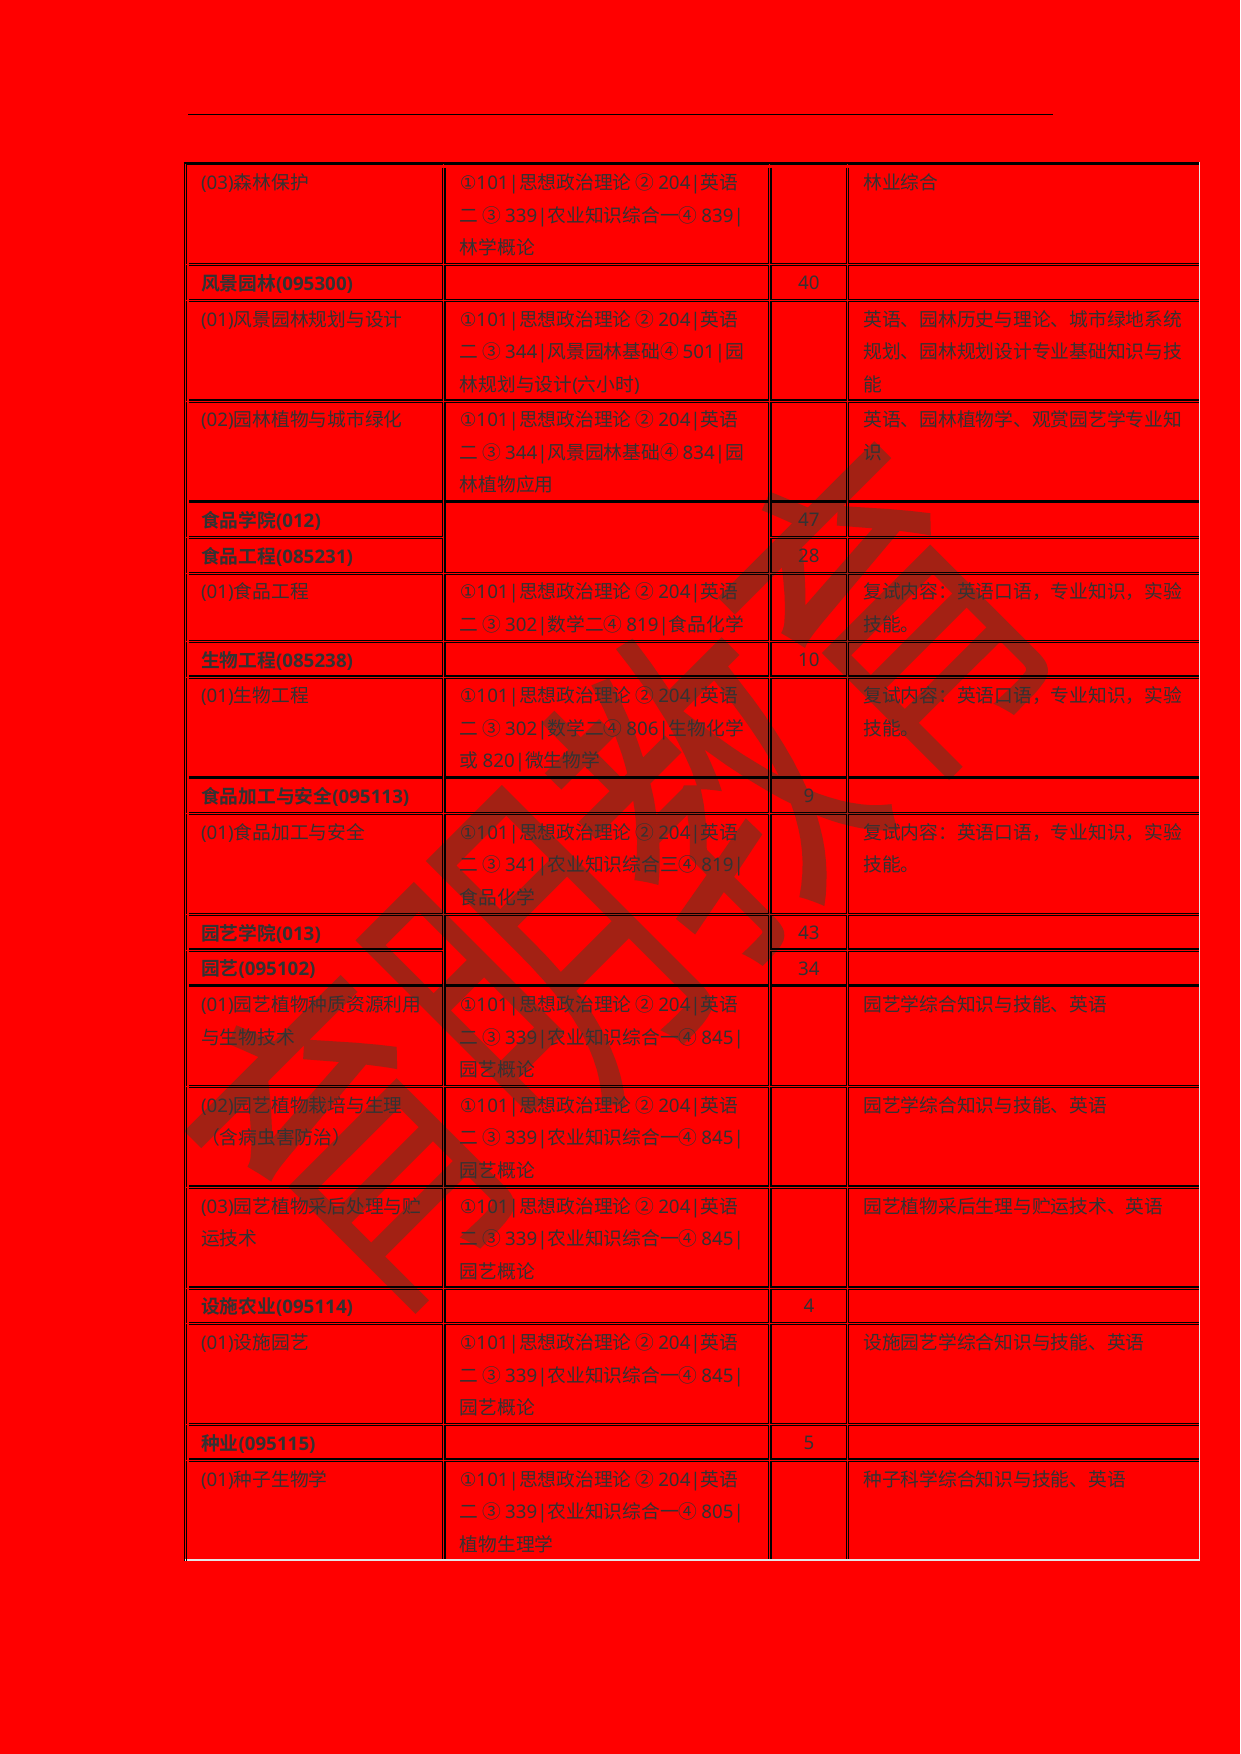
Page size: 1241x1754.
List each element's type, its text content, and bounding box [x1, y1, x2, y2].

table_cell (01)设施园艺 [185, 1322, 444, 1423]
table_cell [772, 1189, 846, 1286]
table_cell [772, 815, 846, 912]
table_cell [849, 916, 1199, 948]
table_cell 园艺植物采后生理与贮运技术、英语 [849, 1189, 1199, 1286]
table_cell [772, 679, 846, 776]
table_cell [849, 1290, 1199, 1322]
table_cell 43 [772, 916, 846, 948]
table_cell 复试内容：英语口语，专业知识，实验技能。 [849, 679, 1199, 776]
table_cell [770, 165, 847, 263]
table_cell (01)风景园林规划与设计 [187, 299, 442, 399]
table_cell (01)食品加工与安全 [185, 812, 444, 912]
table_cell 种业(095115) [185, 1423, 444, 1458]
table_cell [446, 643, 768, 675]
table_cell (02)园艺植物栽培与生理（含病虫害防治） [185, 1085, 444, 1185]
table_cell 园艺(095102) [187, 948, 442, 984]
table_cell [446, 1290, 768, 1322]
table_cell 复试内容：英语口语，专业知识，实验技能。 [849, 815, 1199, 912]
table_cell 英语、园林植物学、观赏园艺学专业知识 [849, 403, 1199, 500]
table_cell [849, 266, 1199, 298]
table_cell 园艺学综合知识与技能、英语 [849, 1088, 1199, 1185]
table_cell 食品学院(012) [187, 500, 442, 536]
table_cell 9 [772, 779, 846, 812]
table_cell ①101|思想政治理论 ②204|英语二 ③339|农业知识综合一④845|园艺概论 [446, 1325, 768, 1423]
table_cell [772, 403, 846, 500]
table_cell [849, 643, 1199, 675]
table_cell 4 [772, 1290, 846, 1322]
table_cell ①101|思想政治理论 ②204|英语二 ③302|数学二④819|食品化学 [446, 575, 768, 639]
table_cell (03)森林保护 [187, 164, 444, 263]
table_cell 园艺学综合知识与技能、英语 [849, 987, 1199, 1085]
table_cell 设施农业(095114) [187, 1286, 442, 1322]
table_cell [446, 503, 768, 571]
table_cell 食品工程(085231) [185, 536, 444, 571]
table_cell 设施园艺学综合知识与技能、英语 [849, 1325, 1199, 1423]
table_cell ①101|思想政治理论 ②204|英语二 ③339|农业知识综合一④845|园艺概论 [446, 987, 768, 1085]
table_cell [446, 266, 768, 298]
table_cell ①101|思想政治理论 ②204|英语二 ③341|农业知识综合三④819|食品化学 [446, 815, 768, 912]
table_cell ①101|思想政治理论 ②204|英语二 ③339|农业知识综合一④845|园艺概论 [446, 1189, 768, 1286]
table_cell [444, 164, 770, 263]
table_cell 英语、园林历史与理论、城市绿地系统规划、园林规划设计专业基础知识与技能 [849, 302, 1199, 399]
table_cell 生物工程(085238) [187, 640, 442, 675]
table_cell (01)生物工程 [187, 675, 442, 776]
table_cell [849, 539, 1199, 571]
table_cell [772, 302, 846, 399]
table_cell 园艺学院(013) [187, 913, 442, 948]
table_cell [849, 1426, 1199, 1458]
table_cell (03)园艺植物采后处理与贮运技术 [187, 1185, 442, 1286]
table_cell (01)园艺植物种质资源利用与生物技术 [187, 984, 442, 1085]
table_cell 林业综合 [848, 165, 1199, 263]
table_cell 47 [772, 503, 846, 536]
table_cell 风景园林(095300) [185, 263, 444, 298]
table_cell [446, 916, 768, 984]
table_cell [772, 1325, 846, 1423]
table_cell 5 [772, 1426, 846, 1458]
table_cell ①101|思想政治理论 ②204|英语二 ③302|数学二④806|生物化学 或 820|微生物学 [446, 679, 768, 776]
table_cell (01)食品工程 [187, 571, 442, 639]
table_cell 食品加工与安全(095113) [187, 776, 442, 812]
table_cell (01)种子生物学 [187, 1458, 442, 1559]
table_cell [772, 575, 846, 639]
table_cell 复试内容：英语口语，专业知识，实验技能。 [849, 575, 1199, 639]
table_cell [772, 1462, 846, 1559]
table_cell ①101|思想政治理论 ②204|英语二 ③339|农业知识综合一④845|园艺概论 [446, 1088, 768, 1185]
table_cell [446, 1426, 768, 1458]
table_cell [772, 1088, 846, 1185]
table_cell [849, 779, 1199, 812]
table_cell [849, 952, 1199, 984]
table_cell 28 [772, 539, 846, 571]
table_cell [446, 779, 768, 812]
table_cell [772, 987, 846, 1085]
table_cell ①101|思想政治理论 ②204|英语二 ③339|农业知识综合一④805|植物生理学 [446, 1462, 768, 1559]
table_cell ①101|思想政治理论 ②204|英语二 ③344|风景园林基础④501|园林规划与设计(六小时) [446, 302, 768, 399]
table_cell 40 [772, 266, 846, 298]
table_cell ①101|思想政治理论 ②204|英语二 ③344|风景园林基础④834|园林植物应用 [446, 403, 768, 500]
table_cell (02)园林植物与城市绿化 [187, 399, 442, 500]
table_cell 种子科学综合知识与技能、英语 [849, 1462, 1199, 1559]
table_cell 10 [772, 643, 846, 675]
table_cell [849, 503, 1199, 536]
table_cell 34 [772, 952, 846, 984]
